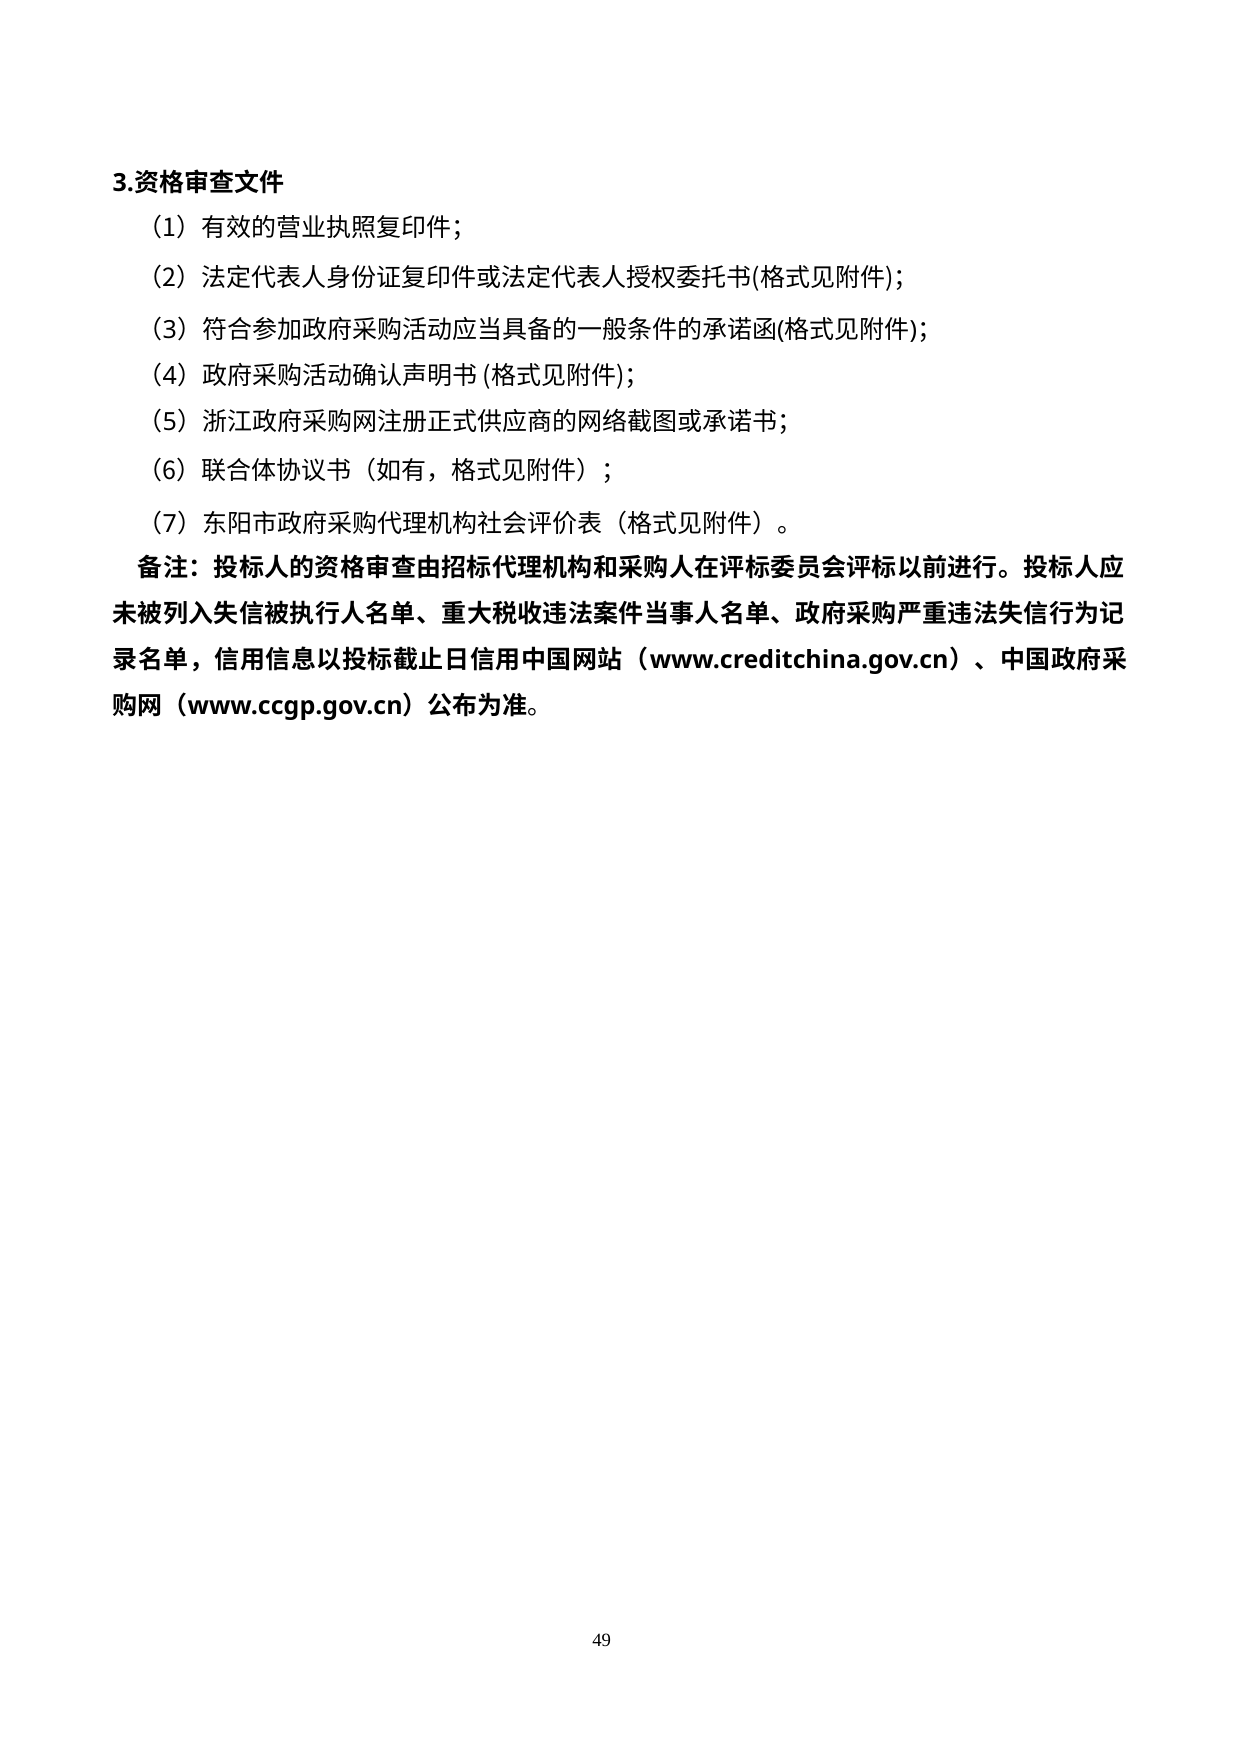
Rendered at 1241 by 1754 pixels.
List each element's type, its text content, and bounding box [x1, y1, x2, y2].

text （6）联合体协议书（如有，格式见附件）； [112, 443, 1128, 489]
text （7）东阳市政府采购代理机构社会评价表（格式见附件）。 [112, 494, 1128, 540]
text （3）符合参加政府采购活动应当具备的一般条件的承诺函(格式见附件)； [112, 300, 1128, 346]
text （4）政府采购活动确认声明书 (格式见附件)； [112, 346, 1128, 392]
text （1）有效的营业执照复印件； [112, 198, 1128, 244]
text 备注：投标人的资格审查由招标代理机构和采购人在评标委员会评标以前进行。投标人应未被列入失信被执行人名单、重大税收违法案件当事人名单、政府采购严重违法失信行为记录名单，信用信息以投标截止日信用中国网站（www.creditchina.gov.cn）、中国政府采购网（www.ccgp.gov.cn）公布为准。 [112, 540, 1128, 723]
text （5）浙江政府采购网注册正式供应商的网络截图或承诺书； [112, 392, 1128, 438]
text 3.资格审查文件 [112, 162, 1128, 198]
text （2）法定代表人身份证复印件或法定代表人授权委托书(格式见附件)； [112, 249, 1128, 295]
